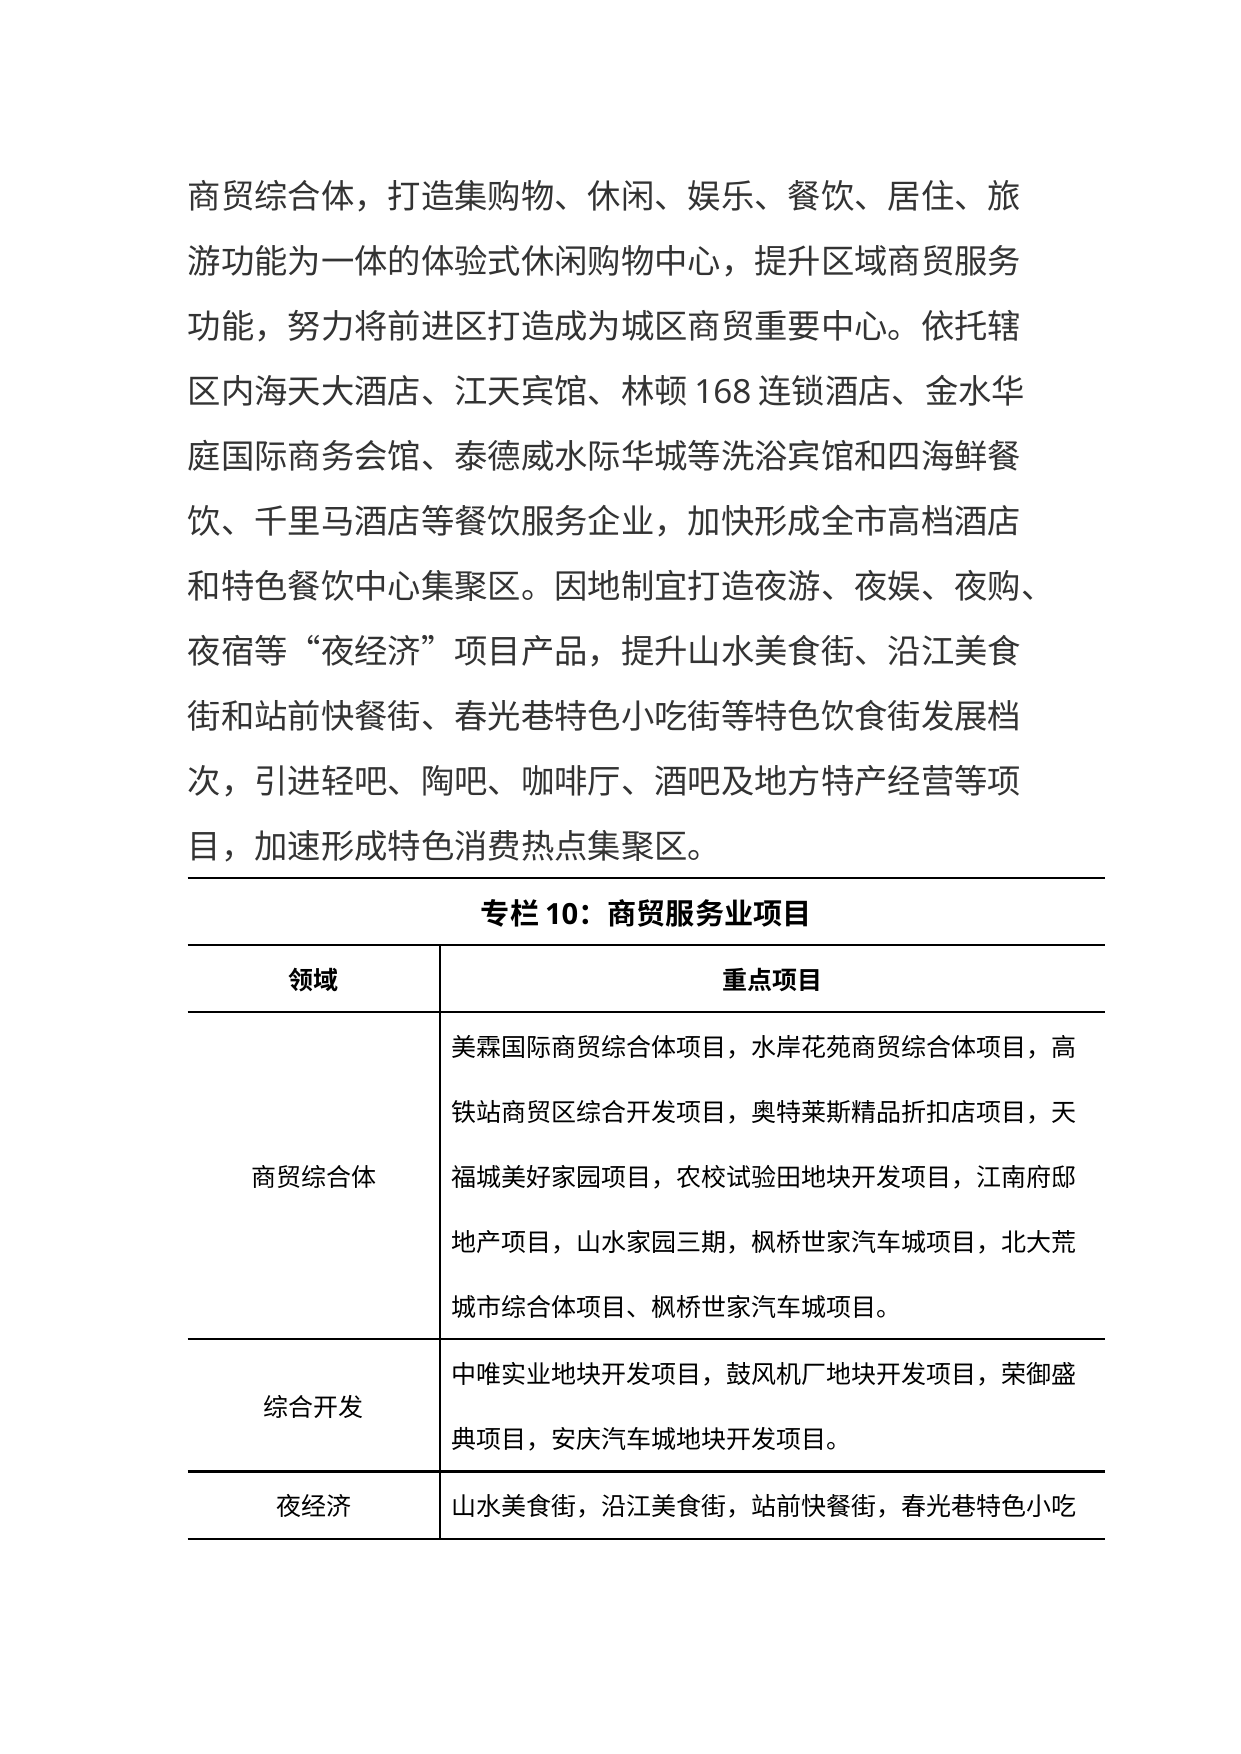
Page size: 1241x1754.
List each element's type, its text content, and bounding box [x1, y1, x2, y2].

table_header 专栏10：商贸服务业项目 [188, 879, 1104, 944]
table_cell 夜经济 [188, 1473, 439, 1537]
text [187, 162, 1053, 877]
table_cell 中唯实业地块开发项目，鼓风机厂地块开发项目，荣御盛典项目，安庆汽车城地块开发项目。 [441, 1340, 1104, 1470]
table_cell 重点项目 [441, 946, 1104, 1011]
table_cell 商贸综合体 [188, 1013, 439, 1338]
table_cell 综合开发 [188, 1340, 439, 1470]
table_cell 美霖国际商贸综合体项目，水岸花苑商贸综合体项目，高铁站商贸区综合开发项目，奥特莱斯精品折扣店项目，天福城美好家园项目，农校试验田地块开发项目，江南府邸地产项目，山水家园三期，枫桥世家汽车城项目，北大荒城市综合体项目、枫桥世家汽车城项目。 [441, 1013, 1104, 1338]
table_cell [441, 1473, 1104, 1537]
table_cell 领域 [188, 946, 439, 1011]
